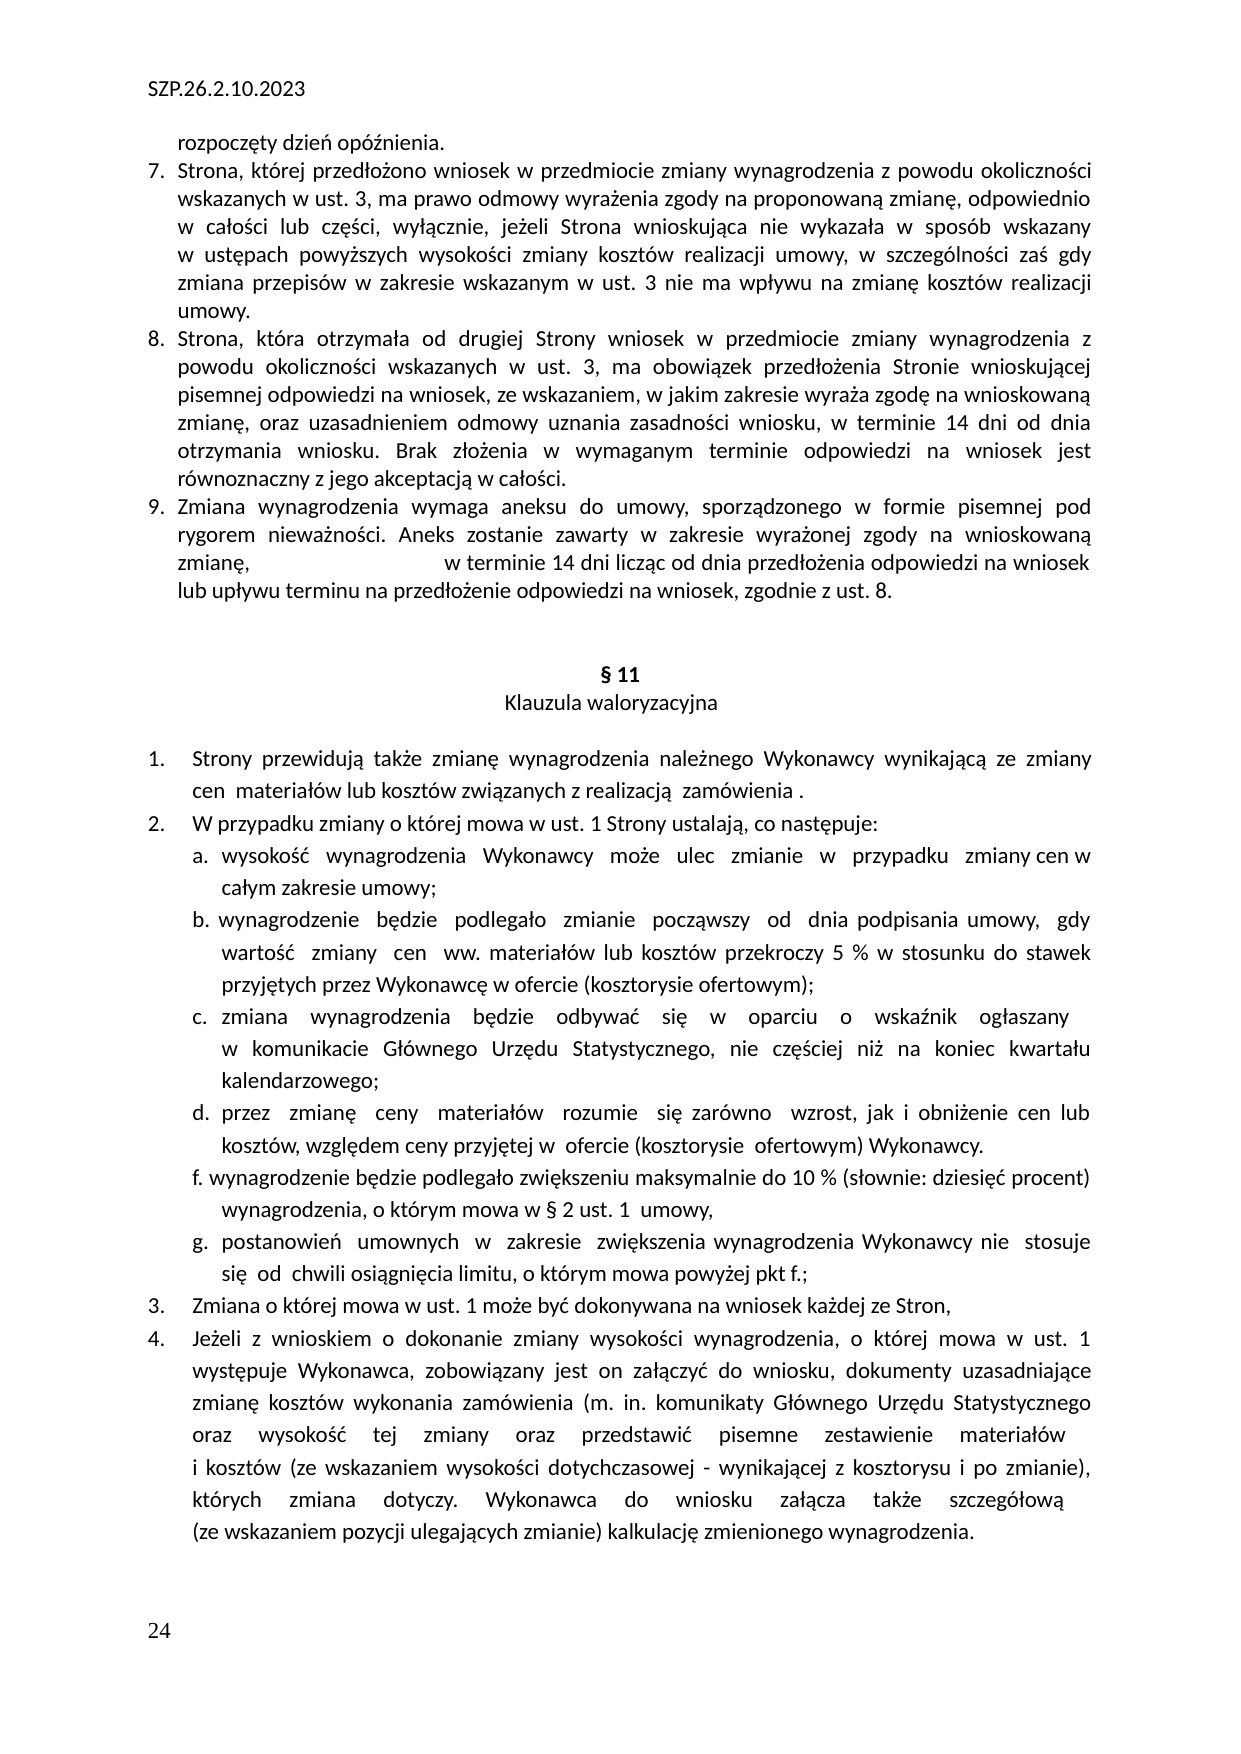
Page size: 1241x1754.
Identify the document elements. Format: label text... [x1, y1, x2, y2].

list f. wynagrodzenie będzie podlegało zwiększeniu maksymalnie do 10 % (słownie: dziesięć procent) wynagrodzenia, o którym mowa w § 2 ust. 1 umowy, [192, 1163, 1093, 1223]
list a. wysokość wynagrodzenia Wykonawcy może ulec zmianie w przypadku zmiany cen w całym zakresie umowy; [192, 841, 1093, 901]
list c. zmiana wynagrodzenia będzie odbywać się w oparciu o wskaźnik ogłaszany w komunikacie Głównego Urzędu Statystycznego, nie częściej niż na koniec kwartału kalendarzowego; [192, 1002, 1093, 1094]
list b. wynagrodzenie będzie podlegało zmianie począwszy od dnia podpisania umowy, gdy wartość zmiany cen ww. materiałów lub kosztów przekroczy 5 % w stosunku do stawek przyjętych przez Wykonawcę w ofercie (kosztorysie ofertowym); [192, 905, 1093, 998]
text Klauzula waloryzacyjna [148, 688, 1093, 716]
list d. przez zmianę ceny materiałów rozumie się zarówno wzrost, jak i obniżenie cen lub kosztów, względem ceny przyjętej w ofercie (kosztorysie ofertowym) Wykonawcy. [192, 1098, 1093, 1159]
text § 11 [148, 660, 1093, 688]
list Zmiana wynagrodzenia wymaga aneksu do umowy, sporządzonego w formie pisemnej pod rygorem nieważności. Aneks zostanie zawarty w zakresie wyrażonej zgody na wnioskowaną zmianę, w terminie 14 dni licząc od dnia przedłożenia odpowiedzi na wniosek lub upływu terminu na przedłożenie odpowiedzi na wniosek, zgodnie z ust. 8. [148, 492, 1093, 604]
list Strony przewidują także zmianę wynagrodzenia należnego Wykonawcy wynikającą ze zmiany cen materiałów lub kosztów związanych z realizacją zamówienia . [148, 744, 1093, 805]
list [148, 128, 1093, 156]
list Strona, która otrzymała od drugiej Strony wniosek w przedmiocie zmiany wynagrodzenia z powodu okoliczności wskazanych w ust. 3, ma obowiązek przedłożenia Stronie wnioskującej pisemnej odpowiedzi na wniosek, ze wskazaniem, w jakim zakresie wyraża zgodę na wnioskowaną zmianę, oraz uzasadnieniem odmowy uznania zasadności wniosku, w terminie 14 dni od dnia otrzymania wniosku. Brak złożenia w wymaganym terminie odpowiedzi na wniosek jest równoznaczny z jego akceptacją w całości. [148, 324, 1093, 492]
list Jeżeli z wnioskiem o dokonanie zmiany wysokości wynagrodzenia, o której mowa w ust. 1 występuje Wykonawca, zobowiązany jest on załączyć do wniosku, dokumenty uzasadniające zmianę kosztów wykonania zamówienia (m. in. komunikaty Głównego Urzędu Statystycznego oraz wysokość tej zmiany oraz przedstawić pisemne zestawienie materiałów i kosztów (ze wskazaniem wysokości dotychczasowej - wynikającej z kosztorysu i po zmianie), których zmiana dotyczy. Wykonawca do wniosku załącza także szczegółową (ze wskazaniem pozycji ulegających zmianie) kalkulację zmienionego wynagrodzenia. [148, 1324, 1093, 1545]
list Zmiana o której mowa w ust. 1 może być dokonywana na wniosek każdej ze Stron, [148, 1292, 1093, 1320]
list Strona, której przedłożono wniosek w przedmiocie zmiany wynagrodzenia z powodu okoliczności wskazanych w ust. 3, ma prawo odmowy wyrażenia zgody na proponowaną zmianę, odpowiednio w całości lub części, wyłącznie, jeżeli Strona wnioskująca nie wykazała w sposób wskazany w ustępach powyższych wysokości zmiany kosztów realizacji umowy, w szczególności zaś gdy zmiana przepisów w zakresie wskazanym w ust. 3 nie ma wpływu na zmianę kosztów realizacji umowy. [148, 156, 1093, 324]
list W przypadku zmiany o której mowa w ust. 1 Strony ustalają, co następuje: [148, 809, 1093, 837]
list g. postanowień umownych w zakresie zwiększenia wynagrodzenia Wykonawcy nie stosuje się od chwili osiągnięcia limitu, o którym mowa powyżej pkt f.; [192, 1227, 1093, 1287]
